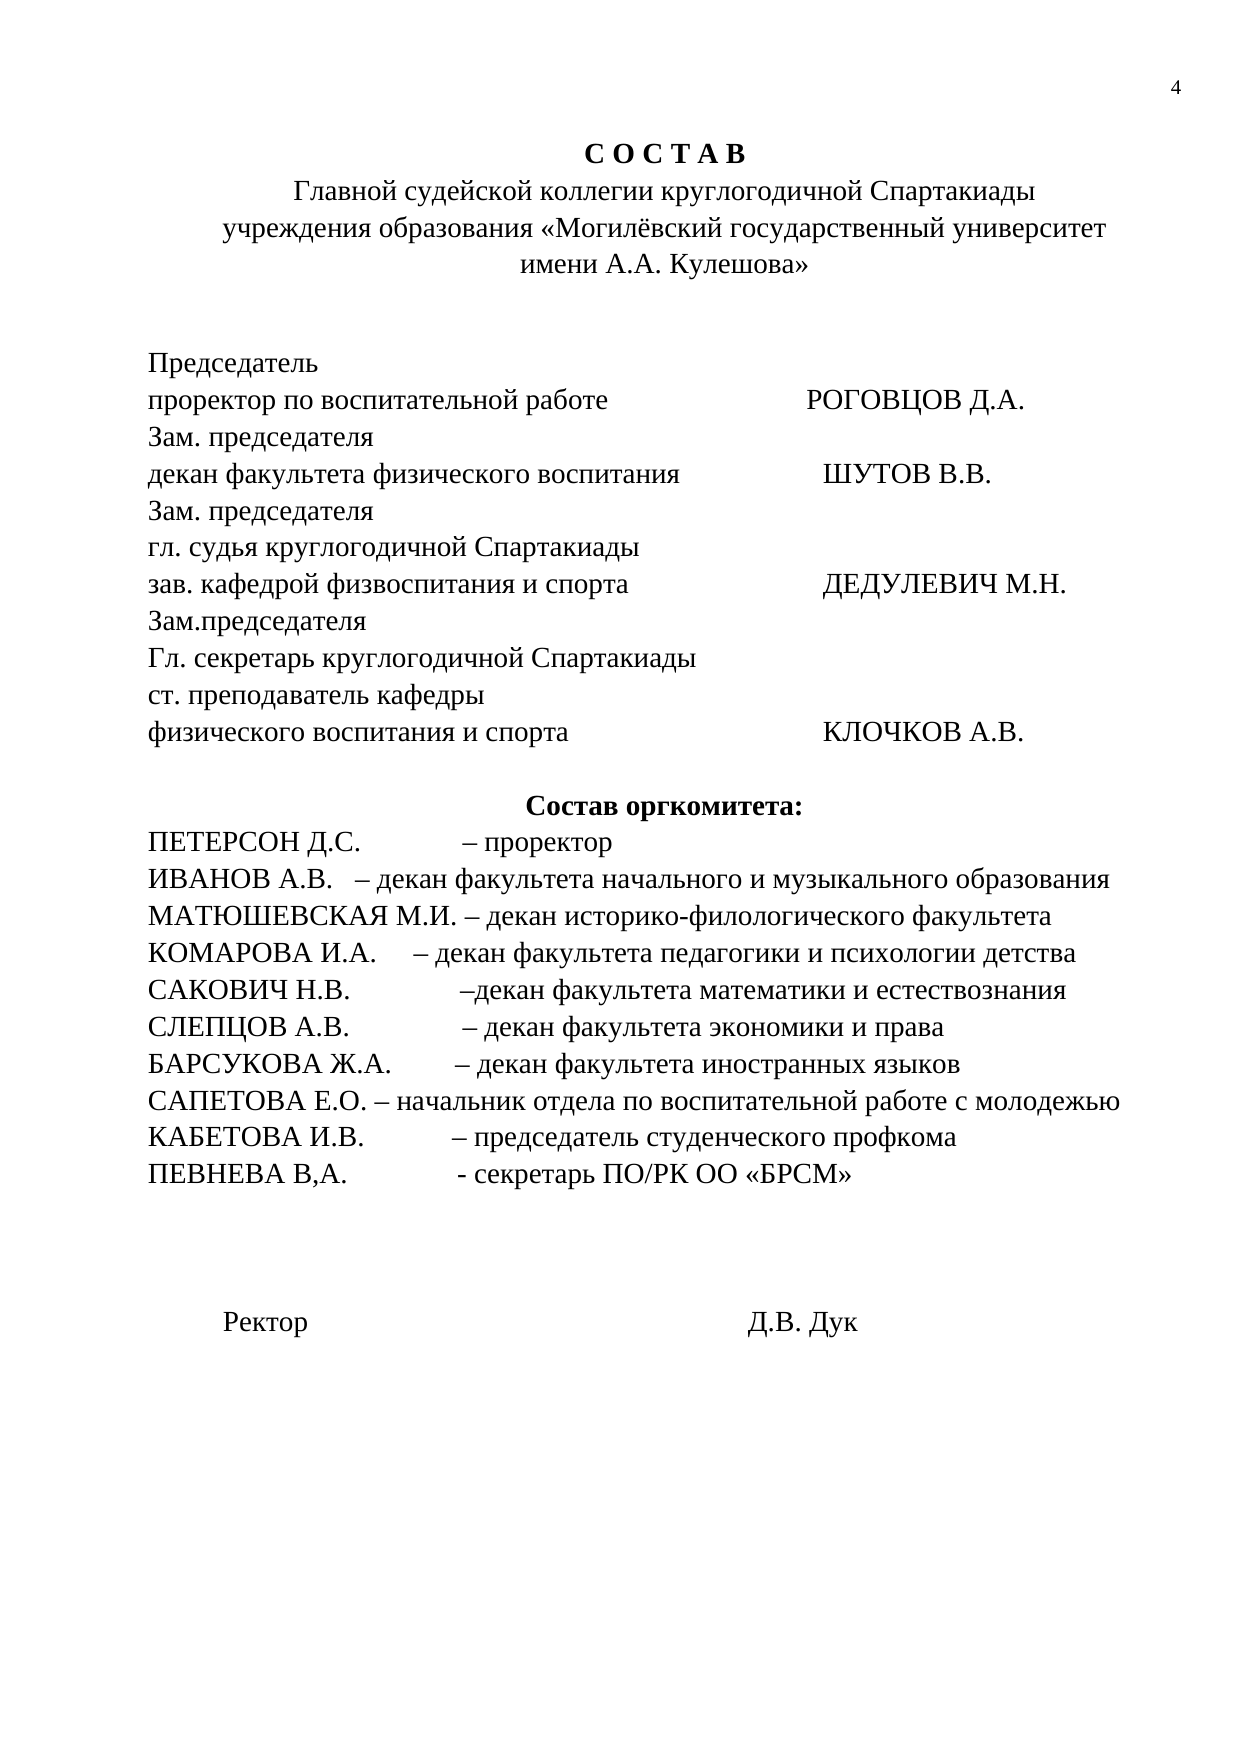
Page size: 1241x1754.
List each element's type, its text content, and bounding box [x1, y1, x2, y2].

text учреждения образования «Могилёвский государственный университет [148, 210, 1181, 243]
text проректор по воспитательной работе РоговЦОв Д.А. [148, 382, 1181, 416]
text ПЕВНЕВА В,А. - секретарь ПО/РК ОО «БРСМ» [148, 1156, 1181, 1190]
text зав. кафедрой физвоспитания и спорта ДЕДУЛЕВИЧ М.Н. [148, 566, 1181, 600]
text ИВАНОВ А.В. – декан факультета начального и музыкального образования [148, 861, 1181, 895]
text БАРСУКОВА Ж.А. – декан факультета иностранных языков [148, 1046, 1181, 1079]
text Состав оргкомитета: [148, 788, 1181, 821]
text КАБЕТОВА И.В. – председатель студенческого профкома [148, 1119, 1181, 1153]
text имени А.А. Кулешова» [148, 247, 1181, 280]
text САКОВИЧ Н.В. –декан факультета математики и естествознания [148, 972, 1181, 1006]
text Зам. председателя [148, 493, 1181, 526]
text Председатель [148, 345, 1181, 379]
text КОМАРОВА И.А. – декан факультета педагогики и психологии детства [148, 935, 1181, 969]
text физического воспитания и спорта КЛОЧКОВ А.В. [148, 714, 1181, 747]
text ст. преподаватель кафедры [148, 677, 1181, 711]
text САПЕТОВА Е.О. – начальник отдела по воспитательной работе с молодежью [148, 1083, 1181, 1116]
text Ректор Д.В. Дук [148, 1304, 1181, 1337]
text Зам. председателя [148, 419, 1181, 452]
text Главной судейской коллегии круглогодичной Спартакиады [148, 173, 1181, 206]
text Гл. секретарь круглогодичной Спартакиады [148, 640, 1181, 674]
text гл. судья круглогодичной Спартакиады [148, 529, 1181, 563]
text МАТЮШЕВСКАЯ М.И. – декан историко-филологического факультета [148, 898, 1181, 932]
text ПЕТЕРСОН Д.С. – проректор [148, 824, 1181, 858]
text С О С Т А В [148, 136, 1181, 169]
text декан факультета физического воспитания ШУТОВ В.В. [148, 456, 1181, 489]
text СЛЕПЦОВ А.В. – декан факультета экономики и права [148, 1009, 1181, 1042]
text Зам.председателя [148, 603, 1181, 637]
